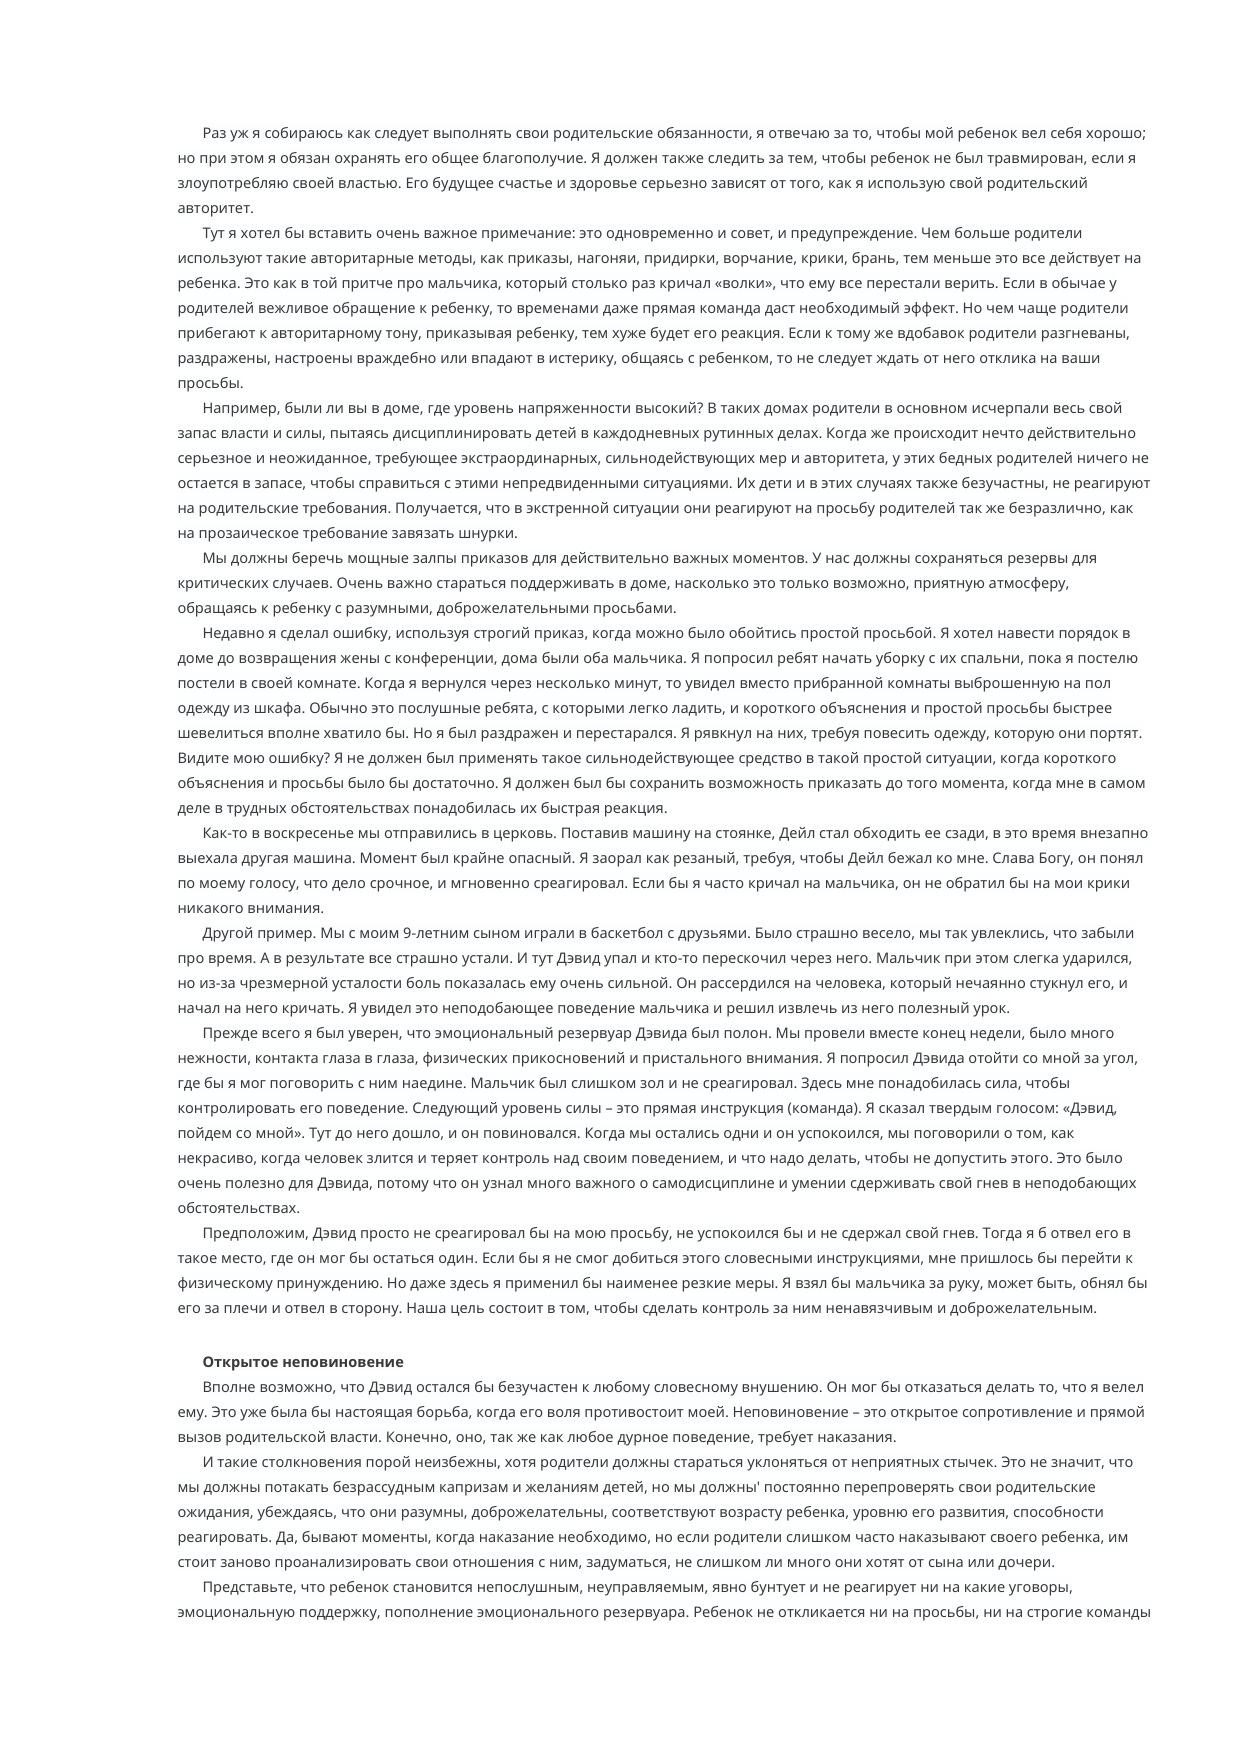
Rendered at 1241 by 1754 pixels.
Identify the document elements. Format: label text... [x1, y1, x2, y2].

text Другой пример. Мы с моим 9-летним сыном играли в баскетбол с друзьями. Было страшно весело, мы так увлеклись, что забыли про время. А в результате все страшно устали. И тут Дэвид упал и кто-то перескочил через него. Мальчик при этом слегка ударился, но из-за чрезмерной усталости боль показалась ему очень сильной. Он рассердился на человека, который нечаянно стукнул его, и начал на него кричать. Я увидел это неподобающее поведение мальчика и решил извлечь из него полезный урок. [177, 918, 1152, 1018]
text Мы должны беречь мощные залпы приказов для действительно важных моментов. У нас должны сохраняться резервы для критических случаев. Очень важно стараться поддерживать в доме, насколько это только возможно, приятную атмосферу, обращаясь к ребенку с разумными, доброжелательными просьбами. [177, 543, 1152, 618]
text Предположим, Дэвид просто не среагировал бы на мою просьбу, не успокоился бы и не сдержал свой гнев. Тогда я б отвел его в такое место, где он мог бы остаться один. Если бы я не смог добиться этого словесными инструкциями, мне пришлось бы перейти к физическому принуждению. Но даже здесь я применил бы наименее резкие меры. Я взял бы мальчика за руку, может быть, обнял бы его за плечи и отвел в сторону. Наша цель состоит в том, чтобы сделать контроль за ним ненавязчивым и доброжелательным. [177, 1218, 1152, 1318]
text Вполне возможно, что Дэвид остался бы безучастен к любому словесному внушению. Он мог бы отказаться делать то, что я велел ему. Это уже была бы настоящая борьба, когда его воля противостоит моей. Неповиновение – это открытое сопротивление и прямой вызов родительской власти. Конечно, оно, так же как любое дурное поведение, требует наказания. [177, 1372, 1152, 1447]
text Недавно я сделал ошибку, используя строгий приказ, когда можно было обойтись простой просьбой. Я хотел навести порядок в доме до возвращения жены с конференции, дома были оба мальчика. Я попросил ребят начать уборку с их спальни, пока я постелю постели в своей комнате. Когда я вернулся через несколько минут, то увидел вместо прибранной комнаты выброшенную на пол одежду из шкафа. Обычно это послушные ребята, с которыми легко ладить, и короткого объяснения и простой просьбы быстрее шевелиться вполне хватило бы. Но я был раздражен и перестарался. Я рявкнул на них, требуя повесить одежду, которую они портят. Видите мою ошибку? Я не должен был применять такое сильнодействующее средство в такой простой ситуации, когда короткого объяснения и просьбы было бы достаточно. Я должен был бы сохранить возможность приказать до того момента, когда мне в самом деле в трудных обстоятельствах понадобилась их быстрая реакция. [177, 618, 1152, 818]
text Раз уж я собираюсь как следует выполнять свои родительские обязанности, я отвечаю за то, чтобы мой ребенок вел себя хорошо; но при этом я обязан охранять его общее благополучие. Я должен также следить за тем, чтобы ребенок не был травмирован, если я злоупотребляю своей властью. Его будущее счастье и здоровье серьезно зависят от того, как я использую свой родительский авторитет. [177, 118, 1152, 218]
text Тут я хотел бы вставить очень важное примечание: это одновременно и совет, и предупреждение. Чем больше родители используют такие авторитарные методы, как приказы, нагоняи, придирки, ворчание, крики, брань, тем меньше это все действует на ребенка. Это как в той притче про мальчика, который столько раз кричал «волки», что ему все перестали верить. Если в обычае у родителей вежливое обращение к ребенку, то временами даже прямая команда даст необходимый эффект. Но чем чаще родители прибегают к авторитарному тону, приказывая ребенку, тем хуже будет его реакция. Если к тому же вдобавок родители разгневаны, раздражены, настроены враждебно или впадают в истерику, общаясь с ребенком, то не следует ждать от него отклика на ваши просьбы. [177, 218, 1152, 393]
text Открытое неповиновение [177, 1347, 1152, 1372]
text Например, были ли вы в доме, где уровень напряженности высокий? В таких домах родители в основном исчерпали весь свой запас власти и силы, пытаясь дисциплинировать детей в каждодневных рутинных делах. Когда же происходит нечто действительно серьезное и неожиданное, требующее экстраординарных, сильнодействующих мер и авторитета, у этих бедных родителей ничего не остается в запасе, чтобы справиться с этими непредвиденными ситуациями. Их дети и в этих случаях также безучастны, не реагируют на родительские требования. Получается, что в экстренной ситуации они реагируют на просьбу родителей так же безразлично, как на прозаическое требование завязать шнурки. [177, 393, 1152, 543]
text И такие столкновения порой неизбежны, хотя родители должны стараться уклоняться от неприятных стычек. Это не значит, что мы должны потакать безрассудным капризам и желаниям детей, но мы должны' постоянно перепроверять свои родительские ожидания, убеждаясь, что они разумны, доброжелательны, соответствуют возрасту ребенка, уровню его развития, способности реагировать. Да, бывают моменты, когда наказание необходимо, но если родители слишком часто наказывают своего ребенка, им стоит заново проанализировать свои отношения с ним, задуматься, не слишком ли много они хотят от сына или дочери. [177, 1447, 1152, 1572]
text Прежде всего я был уверен, что эмоциональный резервуар Дэвида был полон. Мы провели вместе конец недели, было много нежности, контакта глаза в глаза, физических прикосновений и пристального внимания. Я попросил Дэвида отойти со мной за угол, где бы я мог поговорить с ним наедине. Мальчик был слишком зол и не среагировал. Здесь мне понадобилась сила, чтобы контролировать его поведение. Следующий уровень силы – это прямая инструкция (команда). Я сказал твердым голосом: «Дэвид, пойдем со мной». Тут до него дошло, и он повиновался. Когда мы остались одни и он успокоился, мы поговорили о том, как некрасиво, когда человек злится и теряет контроль над своим поведением, и что надо делать, чтобы не допустить этого. Это было очень полезно для Дэвида, потому что он узнал много важного о самодисциплине и умении сдерживать свой гнев в неподобающих обстоятельствах. [177, 1018, 1152, 1218]
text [177, 1572, 1152, 1622]
text Как-то в воскресенье мы отправились в церковь. Поставив машину на стоянке, Дейл стал обходить ее сзади, в это время внезапно выехала другая машина. Момент был крайне опасный. Я заорал как резаный, требуя, чтобы Дейл бежал ко мне. Слава Богу, он понял по моему голосу, что дело срочное, и мгновенно среагировал. Если бы я часто кричал на мальчика, он не обратил бы на мои крики никакого внимания. [177, 818, 1152, 918]
